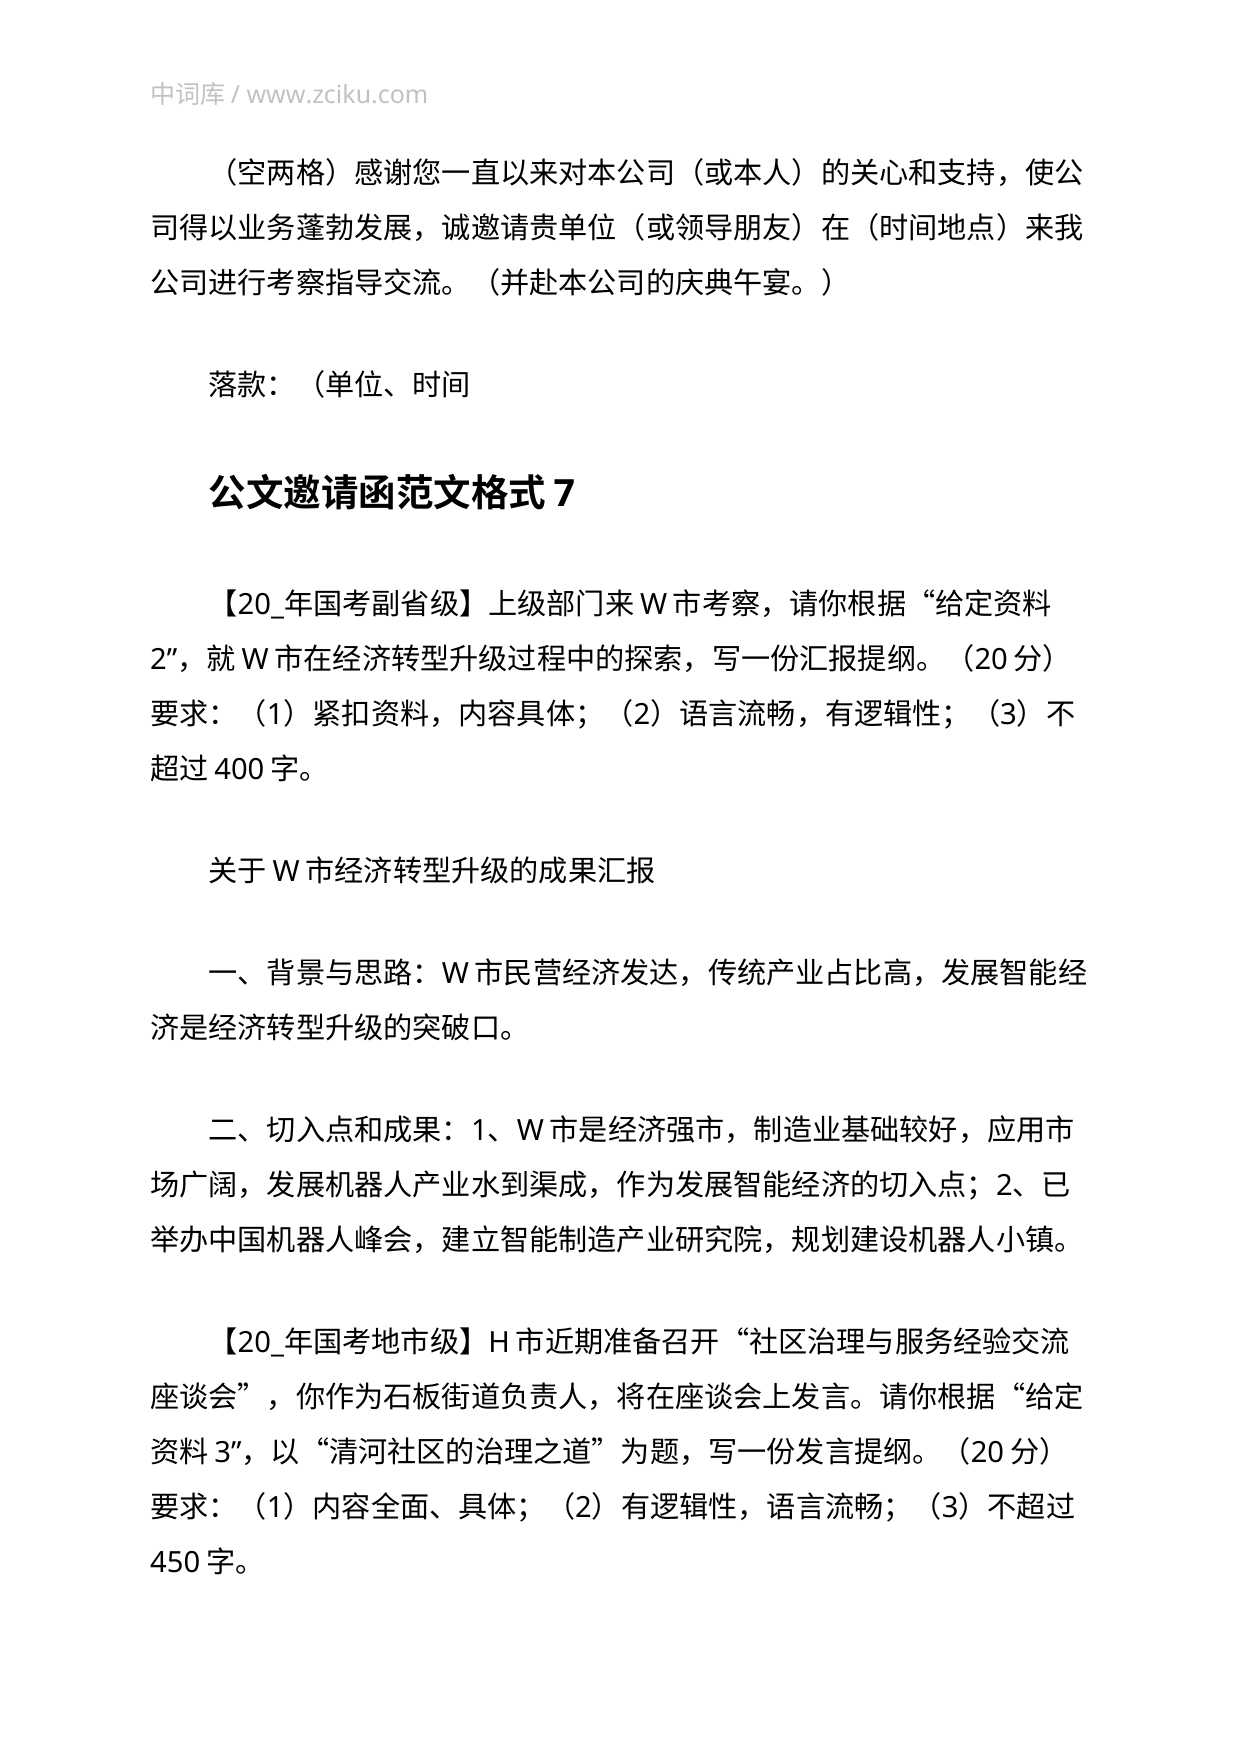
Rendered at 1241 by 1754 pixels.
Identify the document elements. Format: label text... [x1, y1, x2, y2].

text 【20_年国考副省级】上级部门来W市考察，请你根据“给定资料2”，就W市在经济转型升级过程中的探索，写一份汇报提纲。（20分）要求：（1）紧扣资料，内容具体；（2）语言流畅，有逻辑性；（3）不超过400字。 [150, 581, 1090, 788]
text 一、背景与思路：W市民营经济发达，传统产业占比高，发展智能经济是经济转型升级的突破口。 [150, 950, 1090, 1047]
text （空两格）感谢您一直以来对本公司（或本人）的关心和支持，使公司得以业务蓬勃发展，诚邀请贵单位（或领导朋友）在（时间地点）来我公司进行考察指导交流。（并赴本公司的庆典午宴。） [150, 150, 1090, 302]
text 落款：（单位、时间 [150, 362, 1090, 404]
text 二、切入点和成果：1、W市是经济强市，制造业基础较好，应用市场广阔，发展机器人产业水到渠成，作为发展智能经济的切入点；2、已举办中国机器人峰会，建立智能制造产业研究院，规划建设机器人小镇。 [150, 1107, 1090, 1259]
text 【20_年国考地市级】H市近期准备召开“社区治理与服务经验交流座谈会”，你作为石板街道负责人，将在座谈会上发言。请你根据“给定资料3”，以“清河社区的治理之道”为题，写一份发言提纲。（20分）要求：（1）内容全面、具体；（2）有逻辑性，语言流畅；（3）不超过450字。 [150, 1318, 1090, 1581]
text 公文邀请函范文格式7 [150, 463, 1090, 518]
text 关于W市经济转型升级的成果汇报 [150, 848, 1090, 890]
